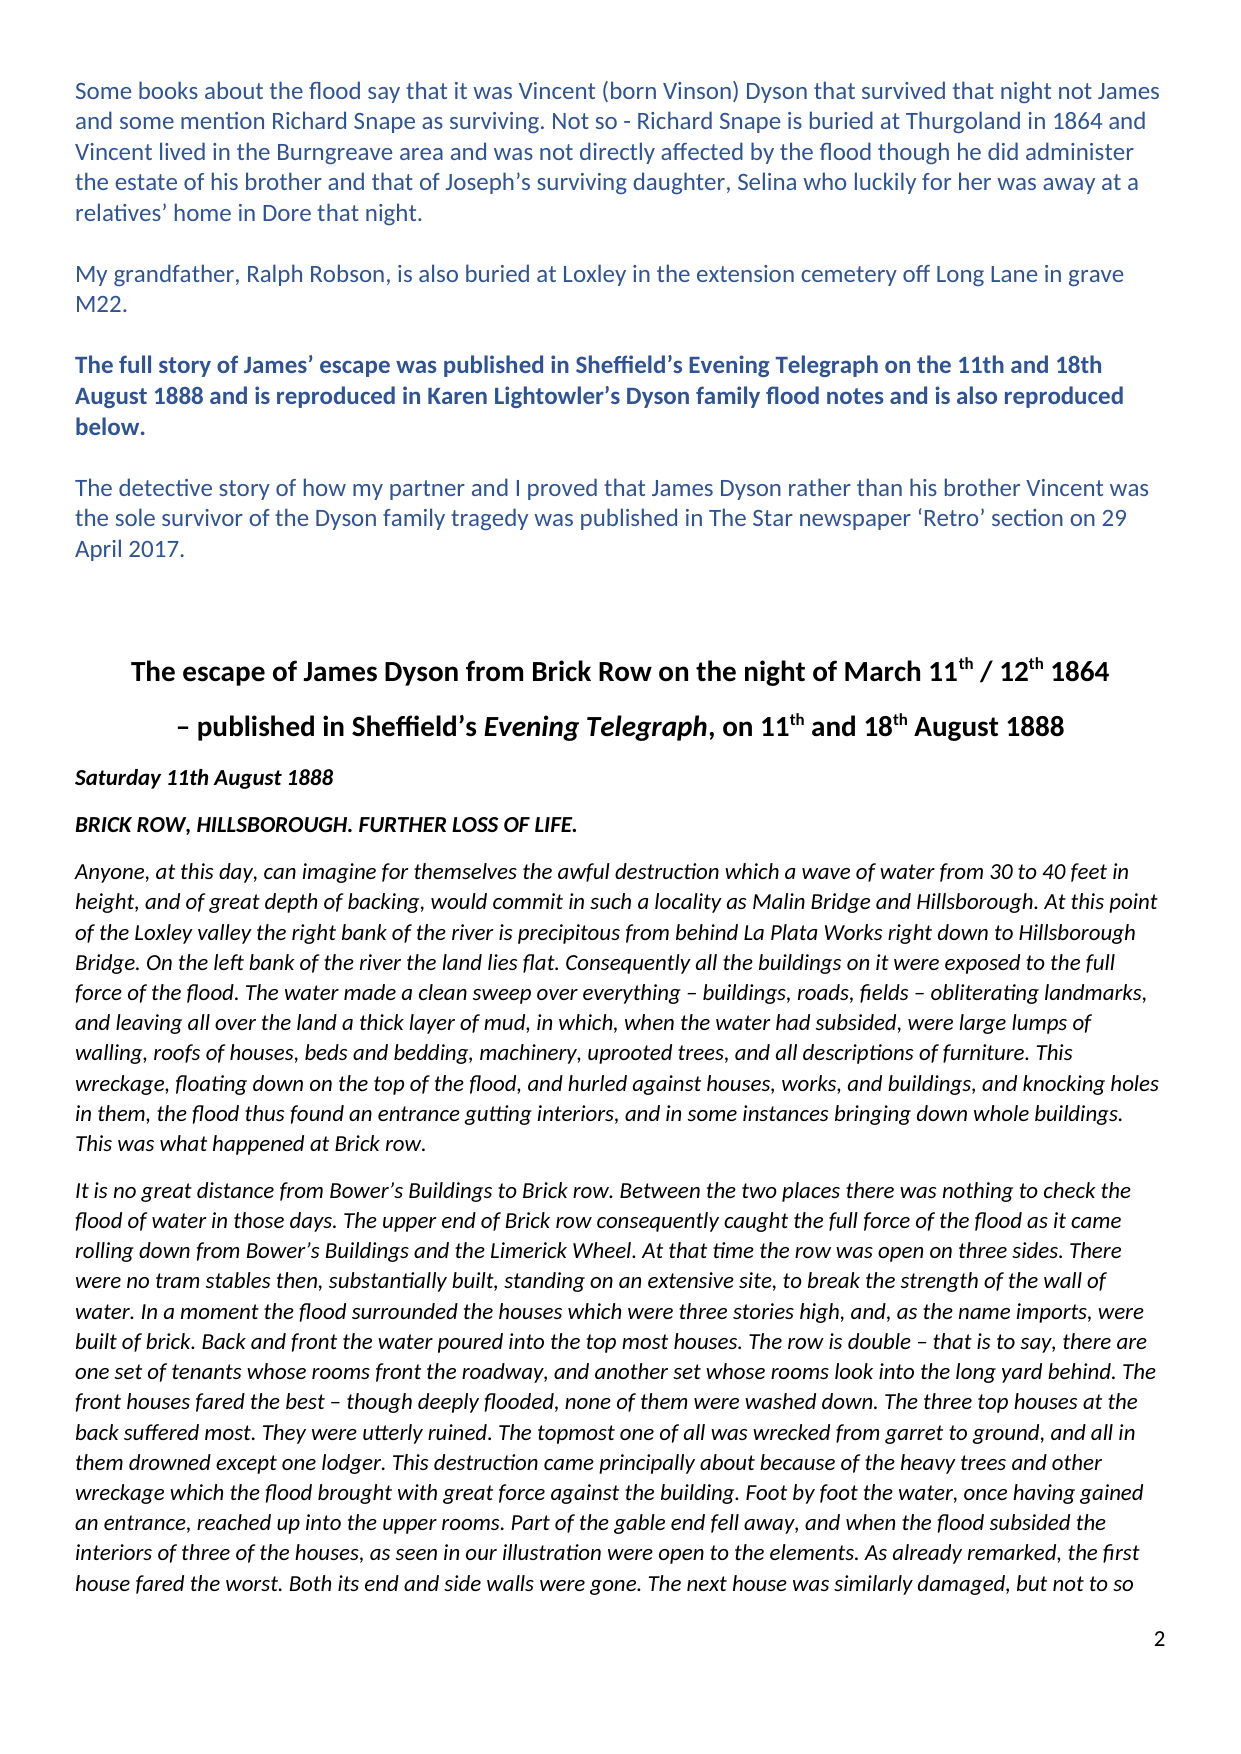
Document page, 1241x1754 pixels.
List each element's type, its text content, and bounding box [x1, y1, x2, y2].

text The full story of James’ escape was published in Sheffield’s Evening Telegraph on the 11th and 18th August 1888 and is reproduced in Karen Lightowler’s Dyson family flood notes and is also reproduced below. [75, 350, 1165, 441]
text The detective story of how my partner and I proved that James Dyson rather than his brother Vincent was the sole survivor of the Dyson family tragedy was published in The Star newspaper ‘Retro’ section on 29 April 2017. [75, 472, 1165, 563]
text My grandfather, Ralph Robson, is also buried at Loxley in the extension cemetery off Long Lane in grave M22. [75, 258, 1165, 319]
text Saturday 11th August 1888 [75, 763, 1165, 792]
text Some books about the flood say that it was Vincent (born Vinson) Dyson that survived that night not James and some mention Richard Snape as surviving. Not so - Richard Snape is buried at Thurgoland in 1864 and Vincent lived in the Burngreave area and was not directly affected by the flood though he did administer the estate of his brother and that of Joseph’s surviving daughter, Selina who luckily for her was away at a relatives’ home in Dore that night. [75, 75, 1165, 228]
text Anyone, at this day, can imagine for themselves the awful destruction which a wave of water from 30 to 40 feet in height, and of great depth of backing, would commit in such a locality as Malin Bridge and Hillsborough. At this point of the Loxley valley the right bank of the river is precipitous from behind La Plata Works right down to Hillsborough Bridge. On the left bank of the river the land lies flat. Consequently all the buildings on it were exposed to the full force of the flood. The water made a clean sweep over everything – buildings, roads, fields – obliterating landmarks, and leaving all over the land a thick layer of mud, in which, when the water had subsided, were large lumps of walling, roofs of houses, beds and bedding, machinery, uprooted trees, and all descriptions of furniture. This wreckage, floating down on the top of the flood, and hurled against houses, works, and buildings, and knocking holes in them, the flood thus found an entrance gutting interiors, and in some instances bringing down whole buildings. This was what happened at Brick row. [75, 857, 1165, 1157]
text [75, 1176, 1165, 1597]
text BRICK ROW, HILLSBOROUGH. FURTHER LOSS OF LIFE. [75, 810, 1165, 838]
text – published in Sheffield’s Evening Telegraph, on 11th and 18th August 1888 [75, 708, 1165, 744]
text The escape of James Dyson from Brick Row on the night of March 11th / 12th 1864 [75, 653, 1165, 689]
